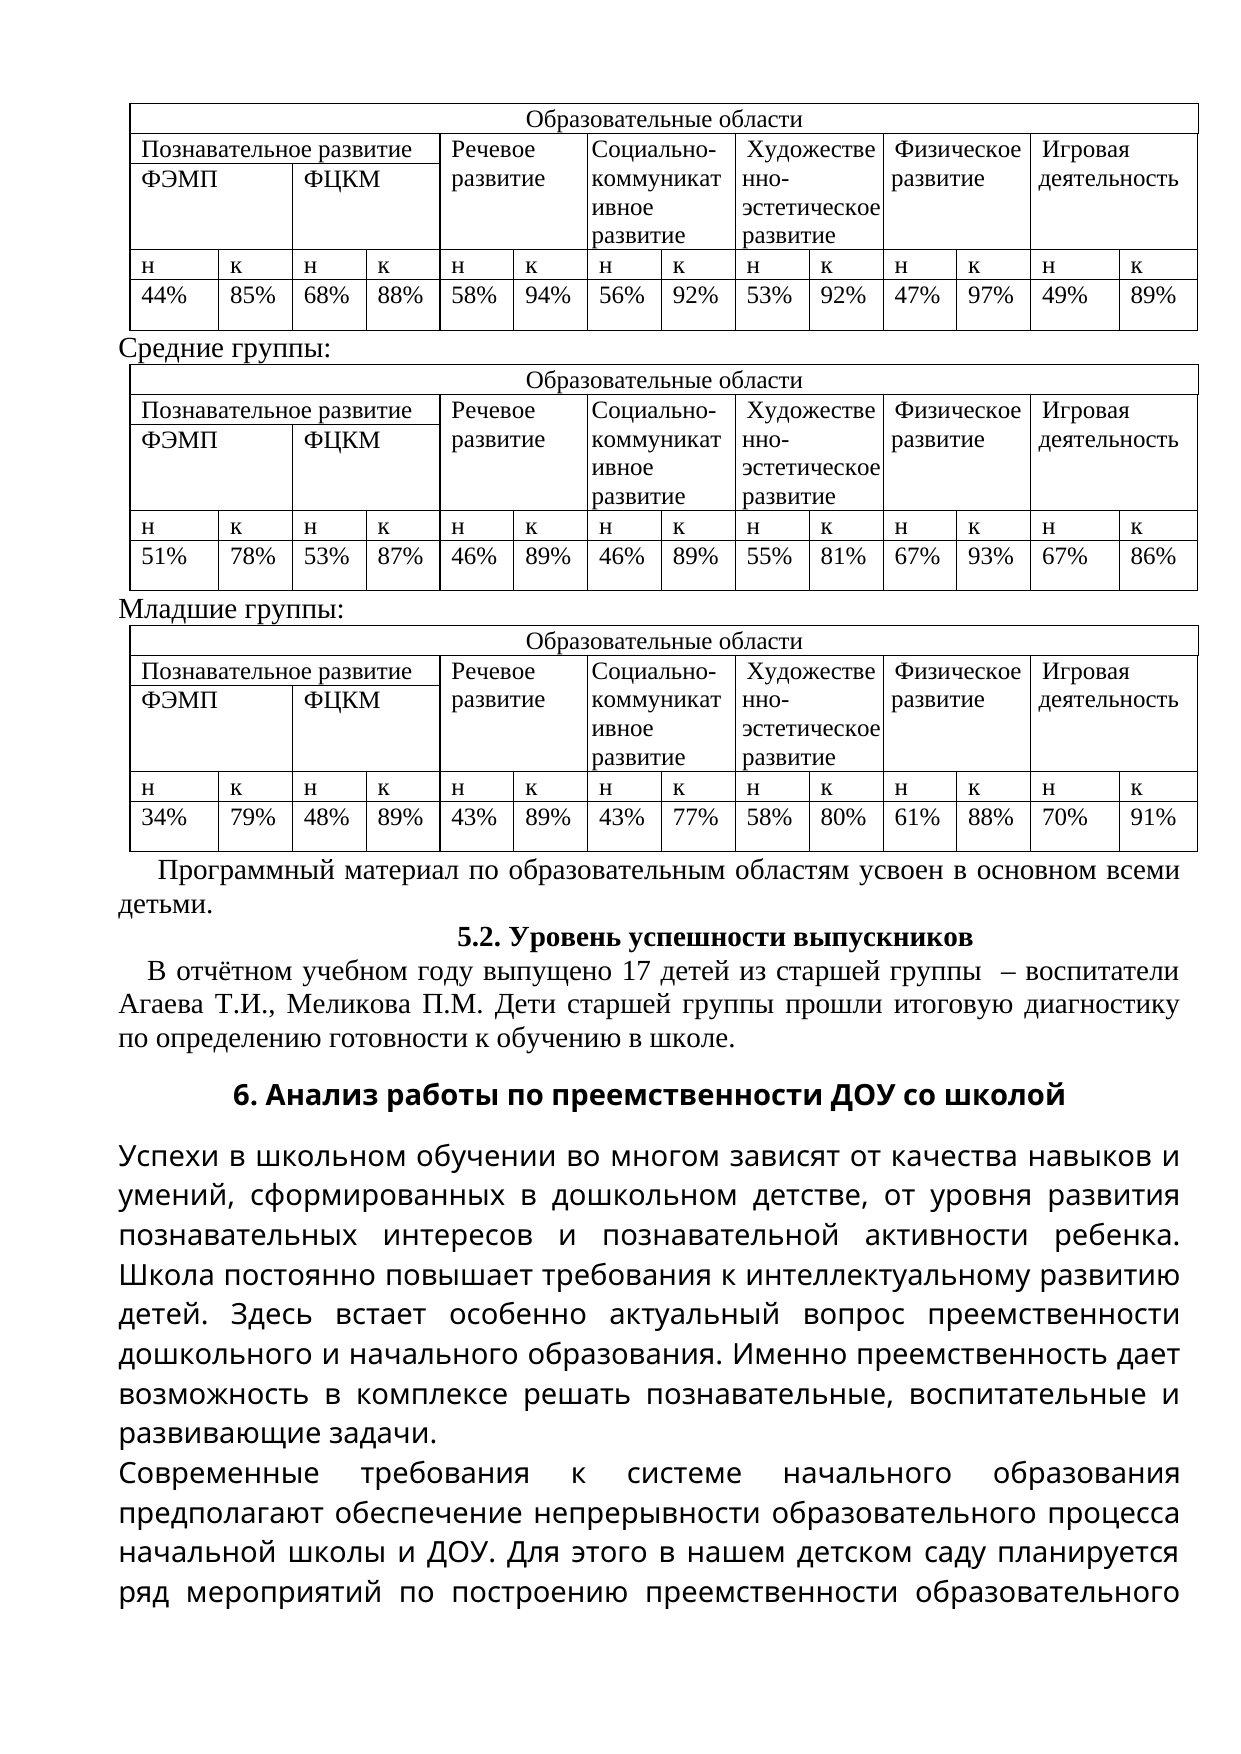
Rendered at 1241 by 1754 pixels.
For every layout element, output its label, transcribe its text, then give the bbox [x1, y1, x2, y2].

text В отчётном учебном году выпущено 17 детей из старшей группы – воспитатели Агаева Т.И., Меликова П.М. Дети старшей группы прошли итоговую диагностику по определению готовности к обучению в школе. [118, 953, 1181, 1053]
table_cell к [367, 250, 439, 279]
table_cell Речевое развитие [441, 395, 587, 510]
table_cell к [514, 250, 587, 279]
table_cell к [957, 511, 1030, 540]
table_cell 93% [957, 541, 1030, 590]
table_cell 85% [219, 280, 292, 329]
table_cell Художественно-эстетическое развитие [736, 656, 883, 771]
table_cell Социально-коммуникативное развитие [588, 134, 735, 249]
table_cell к [367, 772, 439, 801]
table_cell Познавательное развитие [131, 395, 439, 424]
table_cell к [957, 772, 1030, 801]
table_cell Речевое развитие [441, 134, 587, 249]
table_cell 48% [293, 802, 366, 851]
table_cell 58% [441, 280, 513, 329]
table_cell 86% [1120, 541, 1197, 590]
table_cell Игровая деятельность [1031, 134, 1197, 249]
table_cell 89% [1120, 280, 1197, 329]
table_cell 92% [662, 280, 735, 329]
table_cell н [441, 772, 513, 801]
table_header Образовательные области [131, 104, 1198, 133]
table_cell к [219, 511, 292, 540]
table_cell Игровая деятельность [1031, 395, 1197, 510]
text Младшие группы: [118, 591, 1181, 625]
text 6. Анализ работы по преемственности ДОУ со школой [118, 1074, 1181, 1114]
table_cell ФЦКМ [293, 164, 439, 249]
table_cell 89% [367, 802, 439, 851]
table_cell н [1031, 511, 1119, 540]
table_cell 88% [367, 280, 439, 329]
table_cell 89% [514, 541, 587, 590]
table_cell к [219, 772, 292, 801]
table_cell к [1120, 250, 1197, 279]
table_cell к [514, 772, 587, 801]
table_cell 88% [957, 802, 1030, 851]
table_cell 51% [131, 541, 218, 590]
table_cell 47% [884, 280, 956, 329]
table_cell Познавательное развитие [131, 134, 439, 163]
table_cell н [884, 511, 956, 540]
table_cell н [884, 250, 956, 279]
table_cell н [736, 250, 809, 279]
table_cell 44% [131, 280, 218, 329]
table_cell н [588, 772, 661, 801]
table_cell к [957, 250, 1030, 279]
table_cell к [662, 511, 735, 540]
table_cell 78% [219, 541, 292, 590]
text Средние группы: [118, 331, 1181, 364]
table_cell к [219, 250, 292, 279]
table_cell Физическое развитие [884, 134, 1030, 249]
table_cell 46% [441, 541, 513, 590]
table_cell 34% [131, 802, 218, 851]
table_cell 49% [1031, 280, 1119, 329]
table_cell 80% [810, 802, 883, 851]
text Программный материал по образовательным областям усвоен в основном всеми детьми. [118, 852, 1181, 919]
table_cell Физическое развитие [884, 395, 1030, 510]
table_cell 43% [588, 802, 661, 851]
table_cell н [293, 250, 366, 279]
table_cell н [131, 772, 218, 801]
table_cell 56% [588, 280, 661, 329]
text 5.2. Уровень успешности выпускников [249, 919, 1181, 953]
table_cell Игровая деятельность [1031, 656, 1197, 771]
table_cell 89% [514, 802, 587, 851]
table_cell н [1031, 772, 1119, 801]
table_cell 87% [367, 541, 439, 590]
table_cell н [588, 511, 661, 540]
table_cell н [884, 772, 956, 801]
table_cell н [293, 772, 366, 801]
table_cell н [131, 511, 218, 540]
table_cell к [514, 511, 587, 540]
table_cell Познавательное развитие [131, 656, 439, 684]
table_cell 70% [1031, 802, 1119, 851]
table_cell 68% [293, 280, 366, 329]
table_cell 55% [736, 541, 809, 590]
table_cell 53% [736, 280, 809, 329]
table_cell Речевое развитие [441, 656, 587, 771]
table_cell 79% [219, 802, 292, 851]
table_header Образовательные области [131, 365, 1198, 394]
table_cell ФЭМП [131, 164, 292, 249]
table_cell н [736, 772, 809, 801]
table_cell н [588, 250, 661, 279]
table_cell н [441, 511, 513, 540]
table_cell 81% [810, 541, 883, 590]
table_cell Физическое развитие [884, 656, 1030, 771]
table_cell н [441, 250, 513, 279]
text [118, 1452, 1181, 1611]
table_header Образовательные области [131, 626, 1198, 655]
table_cell 67% [1031, 541, 1119, 590]
table_cell 91% [1120, 802, 1197, 851]
table_cell к [810, 250, 883, 279]
table_cell н [293, 511, 366, 540]
table_cell ФЭМП [131, 425, 292, 510]
table_cell 89% [662, 541, 735, 590]
table_cell к [1120, 772, 1197, 801]
table_cell 97% [957, 280, 1030, 329]
table_cell 92% [810, 280, 883, 329]
table_cell н [131, 250, 218, 279]
table_cell к [662, 250, 735, 279]
table_cell Художественно-эстетическое развитие [736, 395, 883, 510]
table_cell 58% [736, 802, 809, 851]
table_cell ФЦКМ [293, 425, 439, 510]
table_cell 67% [884, 541, 956, 590]
table_cell 53% [293, 541, 366, 590]
table_cell Социально-коммуникативное развитие [588, 656, 735, 771]
table_cell 61% [884, 802, 956, 851]
table_cell 94% [514, 280, 587, 329]
table_cell ФЦКМ [293, 686, 439, 771]
table_cell к [662, 772, 735, 801]
table_cell н [1031, 250, 1119, 279]
table_cell 46% [588, 541, 661, 590]
table_cell 43% [441, 802, 513, 851]
table_cell н [736, 511, 809, 540]
text Успехи в школьном обучении во многом зависят от качества навыков и умений, сформированных в дошкольном детстве, от уровня развития познавательных интересов и познавательной активности ребенка. Школа постоянно повышает требования к интеллектуальному развитию детей. Здесь встает особенно актуальный вопрос преемственности дошкольного и начального образования. Именно преемственность дает возможность в комплексе решать познавательные, воспитательные и развивающие задачи. [118, 1135, 1181, 1452]
table_cell к [1120, 511, 1197, 540]
table_cell Художественно-эстетическое развитие [736, 134, 883, 249]
table_cell Социально-коммуникативное развитие [588, 395, 735, 510]
table_cell ФЭМП [131, 686, 292, 771]
table_cell 77% [662, 802, 735, 851]
table_cell к [810, 772, 883, 801]
table_cell к [810, 511, 883, 540]
table_cell к [367, 511, 439, 540]
